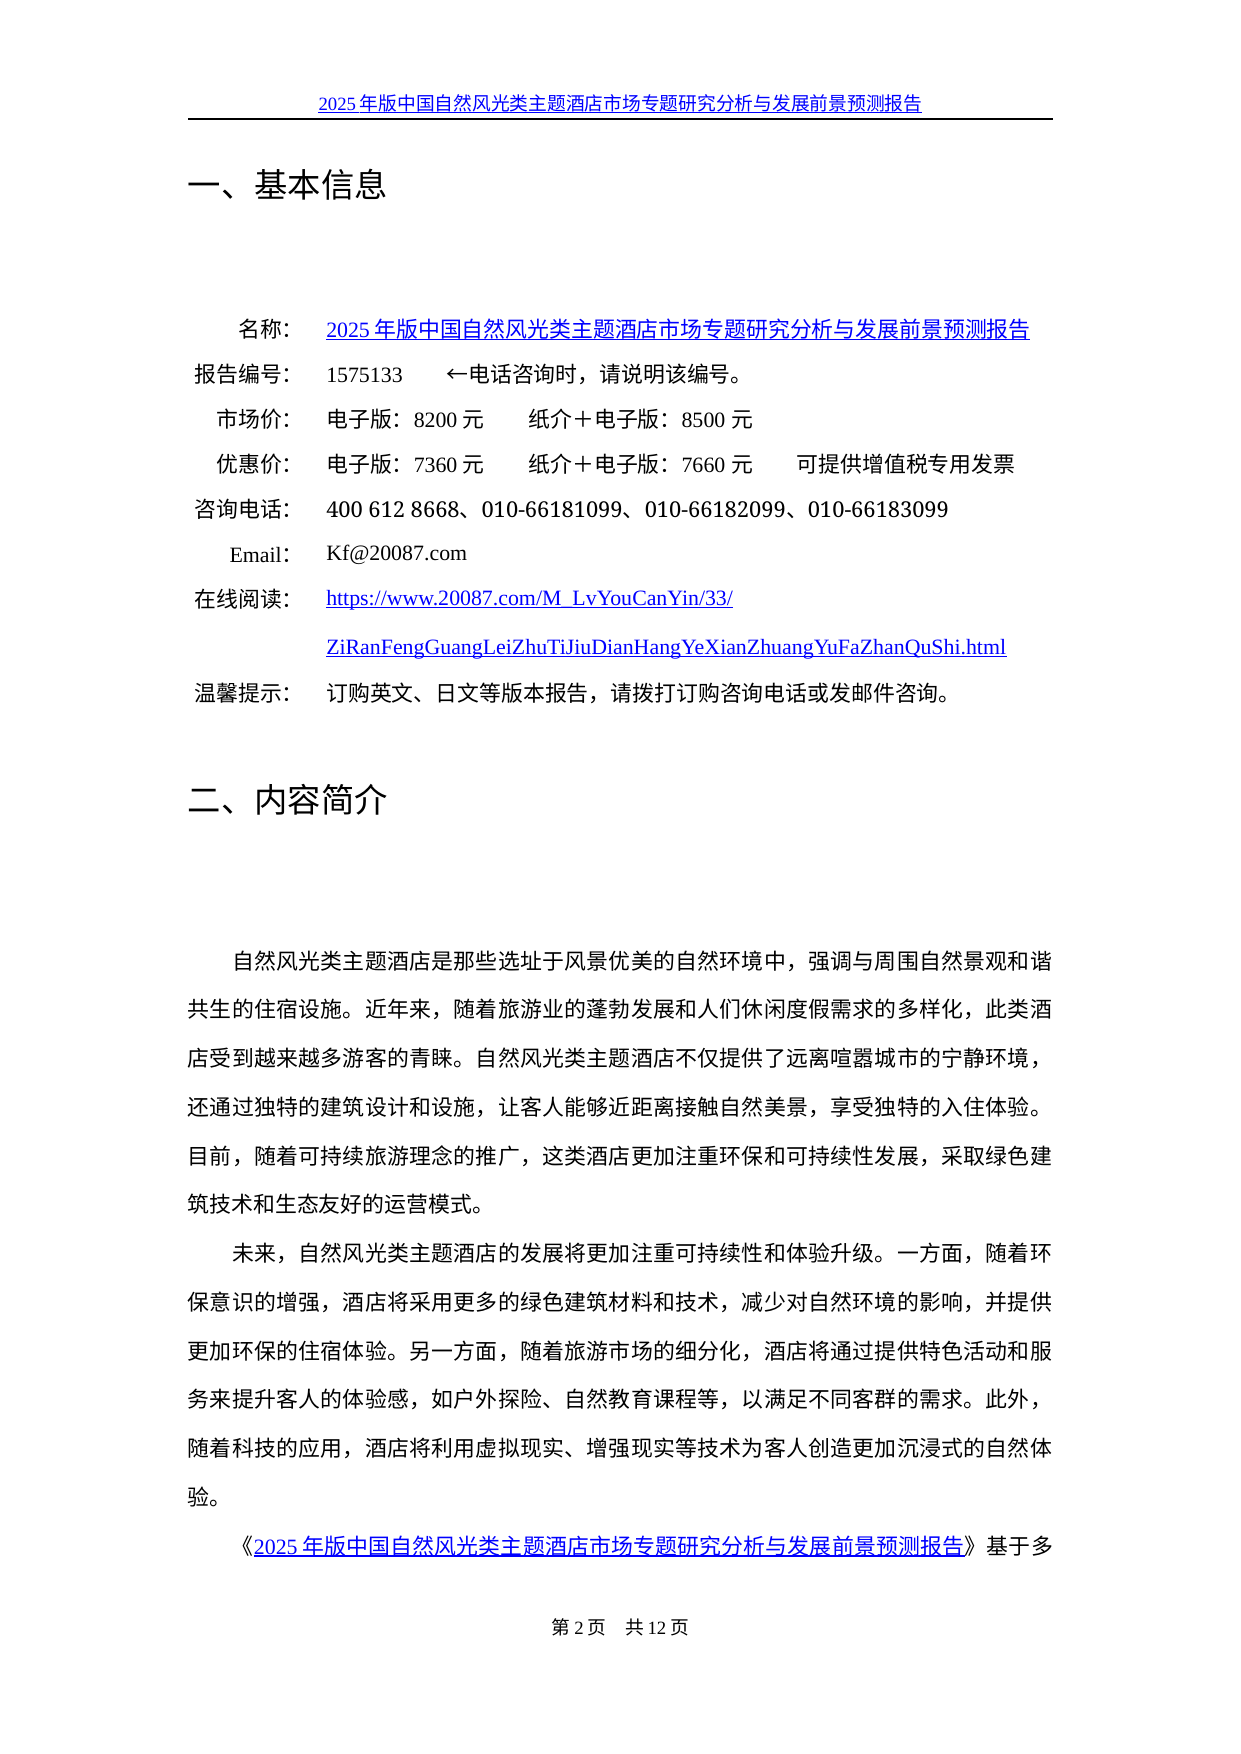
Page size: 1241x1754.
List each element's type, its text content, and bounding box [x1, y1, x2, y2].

table_cell [315, 582, 1073, 675]
table_cell 优惠价： [167, 447, 315, 492]
table_header 2025年版中国自然风光类主题酒店市场专题研究分析与发展前景预测报告 [315, 312, 1073, 357]
table_header 名称： [167, 312, 315, 357]
table_cell 电子版：7360 元 纸介＋电子版：7660 元 可提供增值税专用发票 [315, 447, 1073, 492]
title 二、内容简介 [187, 766, 1053, 831]
table_cell 温馨提示： [167, 675, 315, 720]
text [187, 943, 1053, 1561]
table_cell 电子版：8200 元 纸介＋电子版：8500 元 [315, 402, 1073, 447]
table_cell Email： [167, 537, 315, 582]
table_cell 1575133 ←电话咨询时，请说明该编号。 [315, 357, 1073, 402]
title 一、基本信息 [187, 150, 1053, 215]
table_cell 订购英文、日文等版本报告，请拨打订购咨询电话或发邮件咨询。 [315, 675, 1073, 720]
table_cell 市场价： [167, 402, 315, 447]
table_cell 在线阅读： [167, 582, 315, 675]
table_cell 咨询电话： [167, 492, 315, 537]
table_cell 报告编号： [167, 357, 315, 402]
table_cell 400 612 8668、010-66181099、010-66182099、010-66183099 [315, 492, 1073, 537]
table_cell Kf@20087.com [315, 537, 1073, 582]
